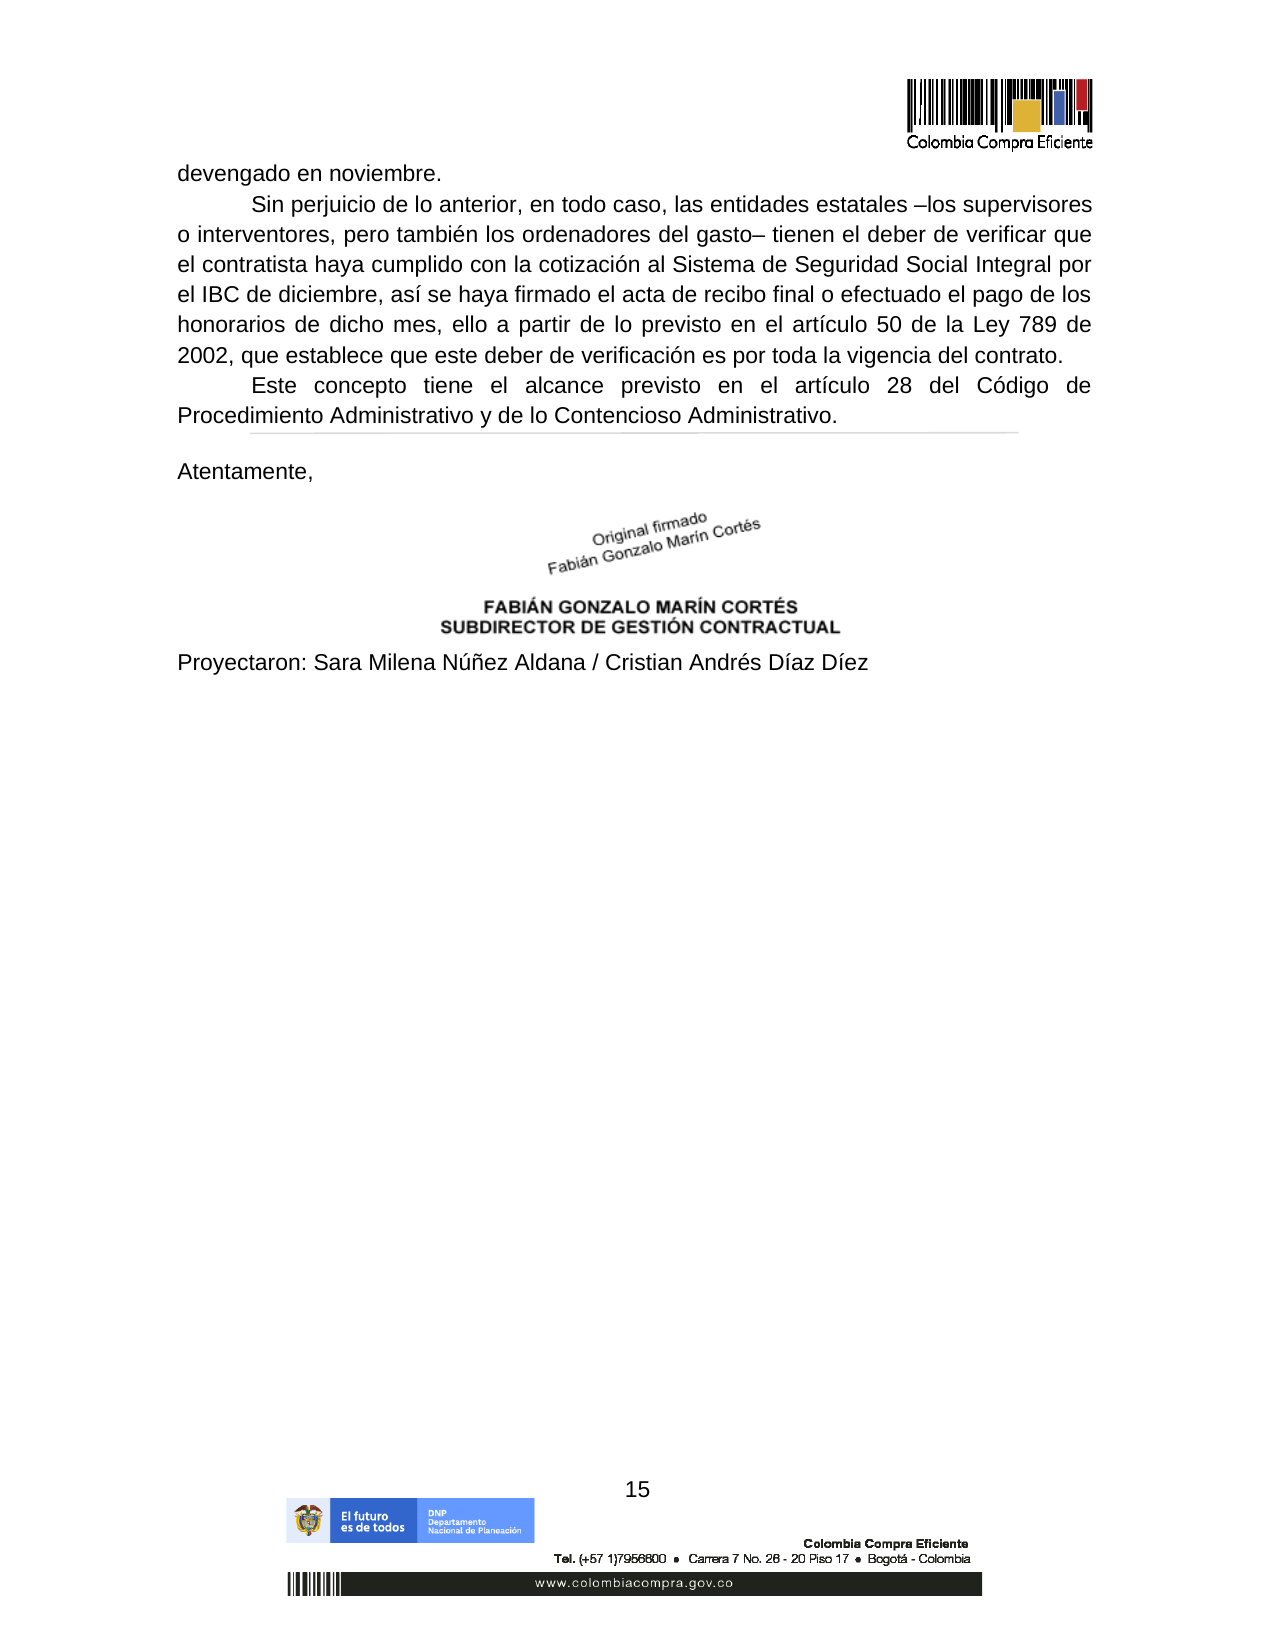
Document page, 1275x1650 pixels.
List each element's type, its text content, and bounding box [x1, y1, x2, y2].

text Sin perjuicio de lo anterior, en todo caso, las entidades estatales –los supervisores o interventores, pero también los ordenadores del gasto– tienen el deber de verificar que el contratista haya cumplido con la cotización al Sistema de Seguridad Social Integral por el IBC de diciembre, así se haya firmado el acta de recibo final o efectuado el pago de los honorarios de dicho mes, ello a partir de lo previsto en el artículo 50 de la Ley 789 de 2002, que establece que este deber de verificación es por toda la vigencia del contrato. [177, 191, 1093, 368]
text Atentamente, [177, 458, 1139, 484]
text Proyectaron: Sara Milena Núñez Aldana / Cristian Andrés Díaz Díez [177, 649, 1139, 675]
picture [907, 79, 1093, 152]
picture [286, 1498, 983, 1596]
text Este concepto tiene el alcance previsto en el artículo 28 del Código de Procedimiento Administrativo y de lo Contencioso Administrativo. [177, 372, 1093, 428]
picture [415, 486, 871, 649]
